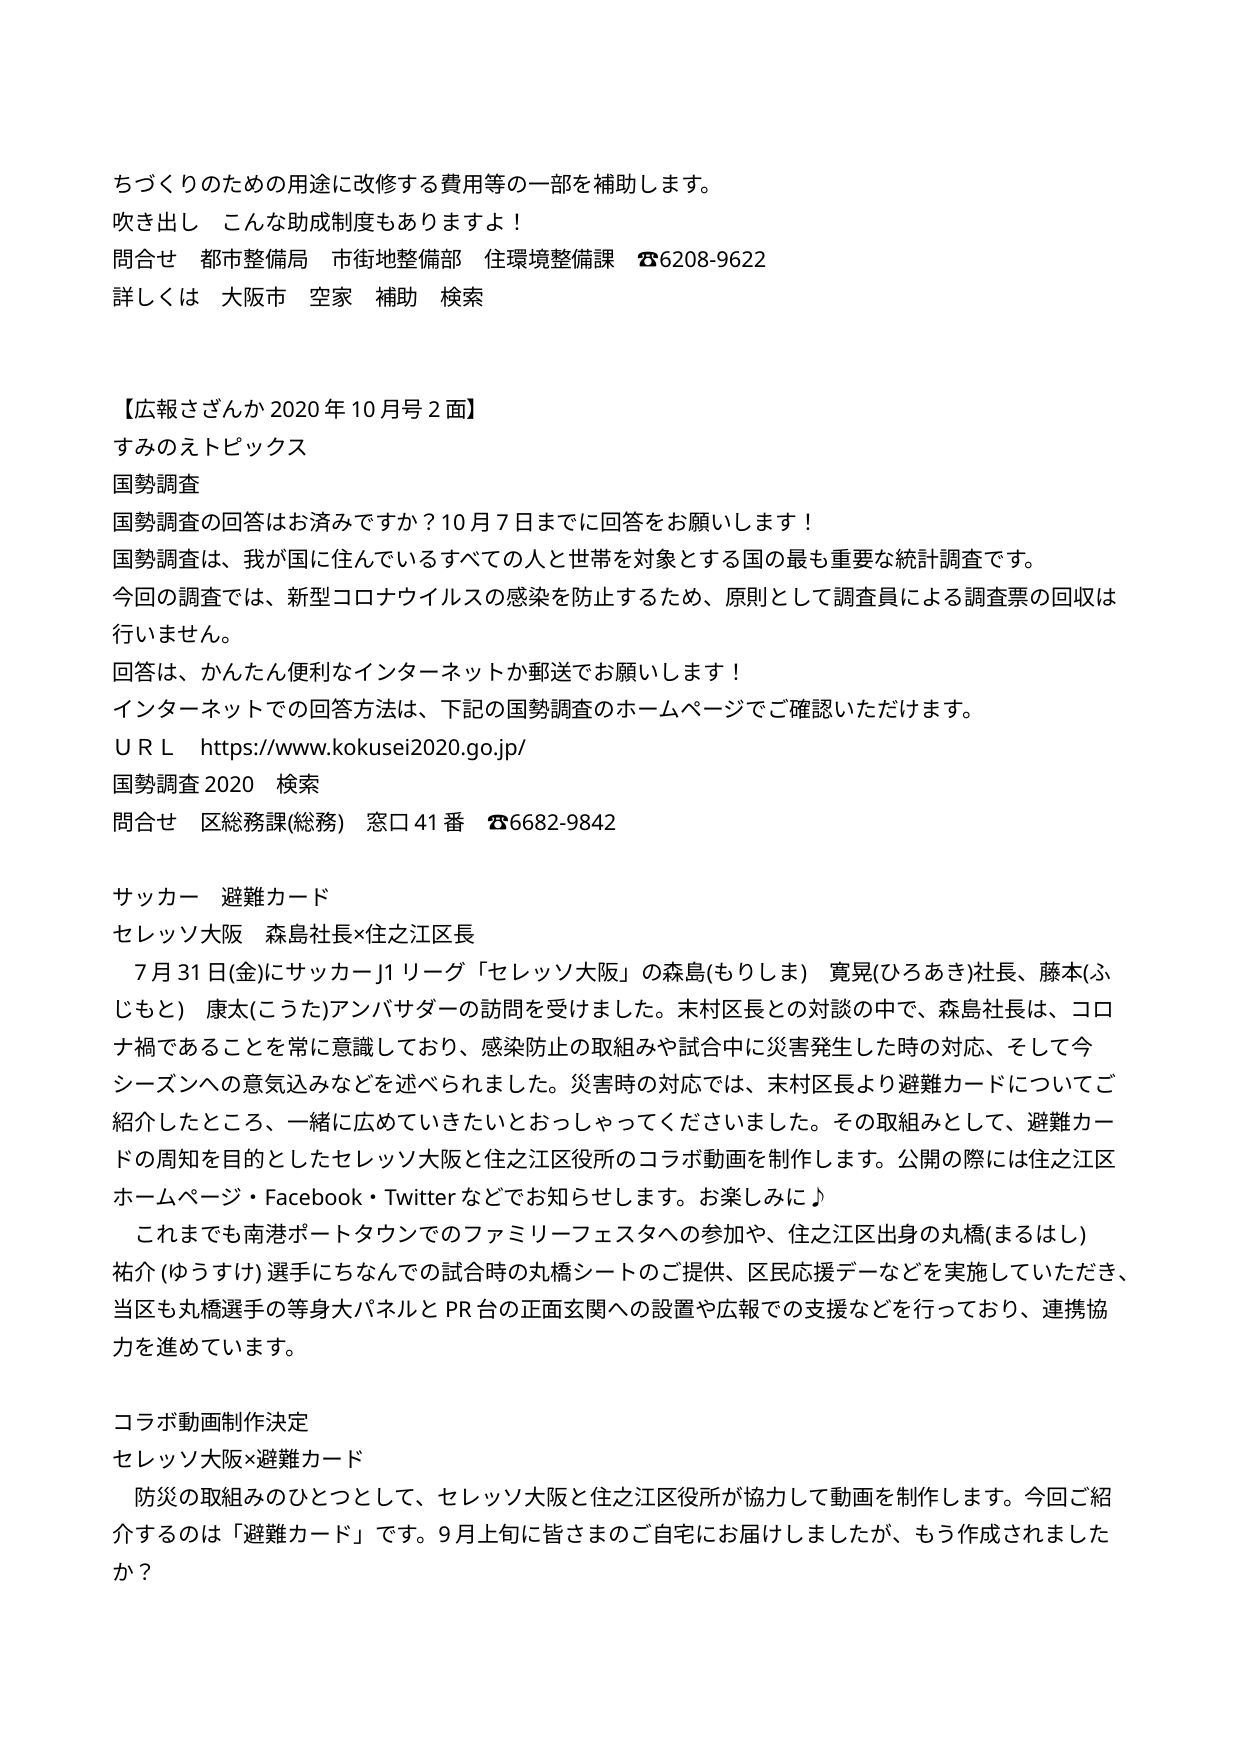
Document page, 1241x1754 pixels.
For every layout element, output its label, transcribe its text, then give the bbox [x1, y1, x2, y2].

text 詳しくは 大阪市 空家 補助 検索 [112, 277, 1128, 314]
text コラボ動画制作決定 [112, 1402, 1128, 1439]
text サッカー 避難カード [112, 877, 1128, 914]
text 問合せ 都市整備局 市街地整備部 住環境整備課 ☎6208-9622 [112, 239, 1128, 277]
text セレッソ大阪×避難カード [112, 1439, 1128, 1477]
text 国勢調査の回答はお済みですか？10月7日までに回答をお願いします！ [112, 502, 1128, 539]
text 問合せ 区総務課(総務) 窓口41番 ☎6682-9842 [112, 802, 1128, 839]
text 吹き出し こんな助成制度もありますよ！ [112, 202, 1128, 239]
text 防災の取組みのひとつとして、セレッソ大阪と住之江区役所が協力して動画を制作します。今回ご紹介するのは「避難カード」です。9月上旬に皆さまのご自宅にお届けしましたが、もう作成されましたか？ [112, 1477, 1128, 1589]
text すみのえトピックス [112, 427, 1128, 464]
text ＵＲＬ https://www.kokusei2020.go.jp/ [112, 727, 1128, 764]
text 国勢調査 [112, 464, 1128, 502]
text セレッソ大阪 森島社長×住之江区長 [112, 914, 1128, 952]
text インターネットでの回答方法は、下記の国勢調査のホームページでご確認いただけます。 [112, 689, 1128, 727]
text 今回の調査では、新型コロナウイルスの感染を防止するため、原則として調査員による調査票の回収は行いません。 [112, 577, 1128, 652]
text 国勢調査2020 検索 [112, 764, 1128, 802]
text 国勢調査は、我が国に住んでいるすべての人と世帯を対象とする国の最も重要な統計調査です。 [112, 539, 1128, 577]
text これまでも南港ポートタウンでのファミリーフェスタへの参加や、住之江区出身の丸橋(まるはし) 祐介 (ゆうすけ) 選手にちなんでの試合時の丸橋シートのご提供、区民応援デーなどを実施していただき、当区も丸橋選手の等身大パネルとPR台の正面玄関への設置や広報での支援などを行っており、連携協力を進めています。 [112, 1214, 1128, 1364]
text 7月31日(金)にサッカーJ1リーグ「セレッソ大阪」の森島(もりしま) 寛晃(ひろあき)社長、藤本(ふじもと) 康太(こうた)アンバサダーの訪問を受けました。末村区長との対談の中で、森島社長は、コロナ禍であることを常に意識しており、感染防止の取組みや試合中に災害発生した時の対応、そして今シーズンへの意気込みなどを述べられました。災害時の対応では、末村区長より避難カードについてご紹介したところ、一緒に広めていきたいとおっしゃってくださいました。その取組みとして、避難カードの周知を目的としたセレッソ大阪と住之江区役所のコラボ動画を制作します。公開の際には住之江区ホームページ・Facebook・Twitterなどでお知らせします。お楽しみに♪ [112, 952, 1128, 1214]
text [112, 164, 1128, 202]
text 回答は、かんたん便利なインターネットか郵送でお願いします！ [112, 652, 1128, 689]
text 【広報さざんか2020年10月号2面】 [112, 389, 1128, 427]
